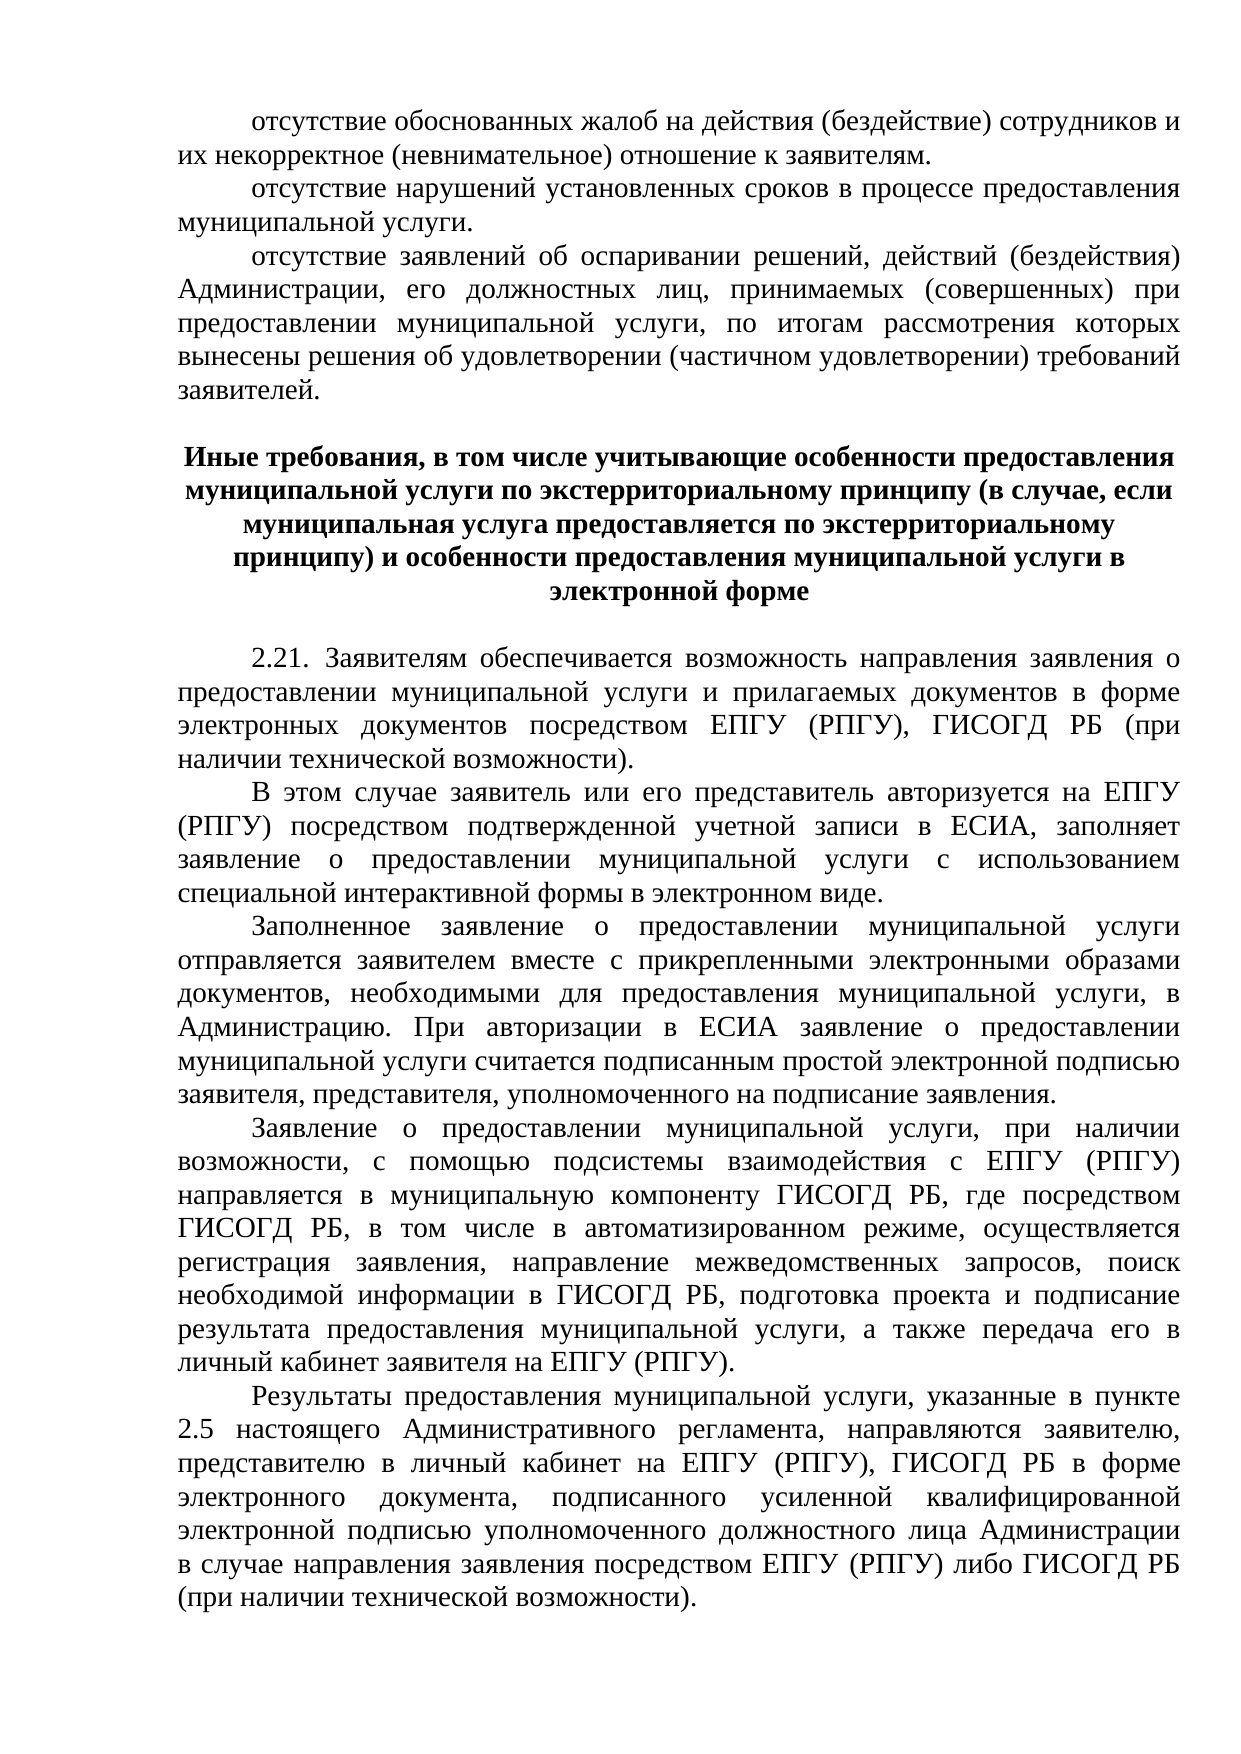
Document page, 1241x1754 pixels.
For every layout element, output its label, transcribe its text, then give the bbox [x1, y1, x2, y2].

list отсутствие заявлений об оспаривании решений, действий (бездействия) Администрации, его должностных лиц, принимаемых (совершенных) при предоставлении муниципальной услуги, по итогам рассмотрения которых вынесены решения об удовлетворении (частичном удовлетворении) требований заявителей. [177, 238, 1181, 405]
list Заявителям обеспечивается возможность направления заявления о предоставлении муниципальной услуги и прилагаемых документов в форме электронных документов посредством ЕПГУ (РПГУ), ГИСОГД РБ (при наличии технической возможности). [177, 640, 1181, 774]
list В этом случае заявитель или его представитель авторизуется на ЕПГУ (РПГУ) посредством подтвержденной учетной записи в ЕСИА, заполняет заявление о предоставлении муниципальной услуги с использованием специальной интерактивной формы в электронном виде. [177, 774, 1181, 908]
text Заявление о предоставлении муниципальной услуги, при наличии возможности, с помощью подсистемы взаимодействия с ЕПГУ (РПГУ) направляется в муниципальную компоненту ГИСОГД РБ, где посредством ГИСОГД РБ, в том числе в автоматизированном режиме, осуществляется регистрация заявления, направление межведомственных запросов, поиск необходимой информации в ГИСОГД РБ, подготовка проекта и подписание результата предоставления муниципальной услуги, а также передача его в личный кабинет заявителя на ЕПГУ (РПГУ). [177, 1110, 1181, 1378]
list отсутствие обоснованных жалоб на действия (бездействие) сотрудников и их некорректное (невнимательное) отношение к заявителям. [177, 103, 1181, 171]
text Иные требования, в том числе учитывающие особенности предоставления муниципальной услуги по экстерриториальному принципу (в случае, если муниципальная услуга предоставляется по экстерриториальному принципу) и особенности предоставления муниципальной услуги в электронной форме [177, 439, 1181, 607]
list отсутствие нарушений установленных сроков в процессе предоставления муниципальной услуги. [177, 171, 1181, 238]
list Результаты предоставления муниципальной услуги, указанные в пункте 2.5 настоящего Административного регламента, направляются заявителю, представителю в личный кабинет на ЕПГУ (РПГУ), ГИСОГД РБ в форме электронного документа, подписанного усиленной квалифицированной электронной подписью уполномоченного должностного лица Администрации в случае направления заявления посредством ЕПГУ (РПГУ) либо ГИСОГД РБ (при наличии технической возможности). [177, 1378, 1181, 1613]
list Заполненное заявление о предоставлении муниципальной услуги отправляется заявителем вместе с прикрепленными электронными образами документов, необходимыми для предоставления муниципальной услуги, в Администрацию. При авторизации в ЕСИА заявление о предоставлении муниципальной услуги считается подписанным простой электронной подписью заявителя, представителя, уполномоченного на подписание заявления. [177, 908, 1181, 1110]
